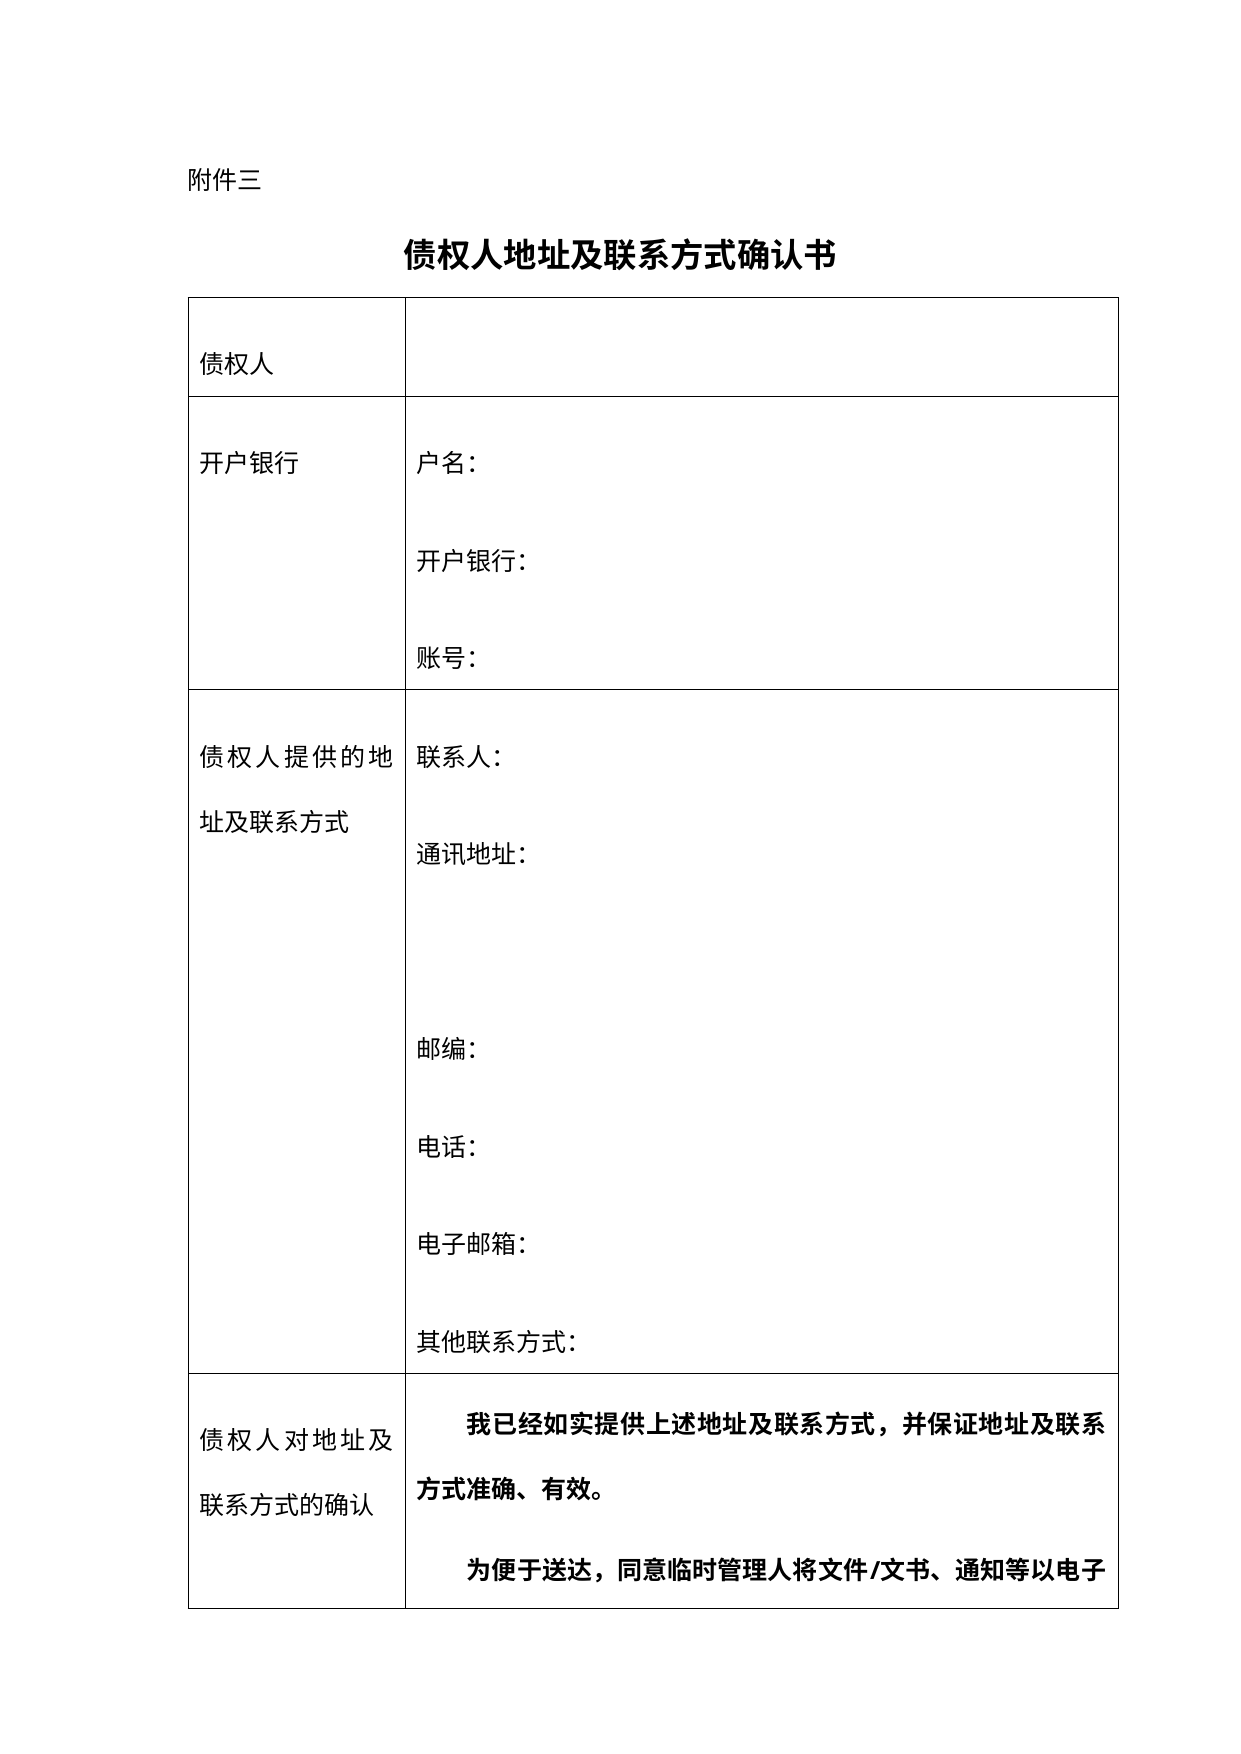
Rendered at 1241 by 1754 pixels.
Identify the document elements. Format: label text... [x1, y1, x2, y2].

table_header [406, 298, 1118, 396]
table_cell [406, 1374, 1118, 1607]
text 债权人地址及联系方式确认书 [187, 220, 1053, 285]
table_cell 开户银行 [189, 397, 405, 689]
text 附件三 [187, 146, 1053, 211]
table_cell 联系人： 通讯地址： 邮编： 电话： 电子邮箱： 其他联系方式： [406, 690, 1118, 1373]
table_header 债权人 [189, 298, 405, 396]
table_cell 户名： 开户银行： 账号： [406, 397, 1118, 689]
table_cell 债权人对地址及联系方式的确认 [189, 1374, 405, 1607]
table_cell 债权人提供的地址及联系方式 [189, 690, 405, 1373]
